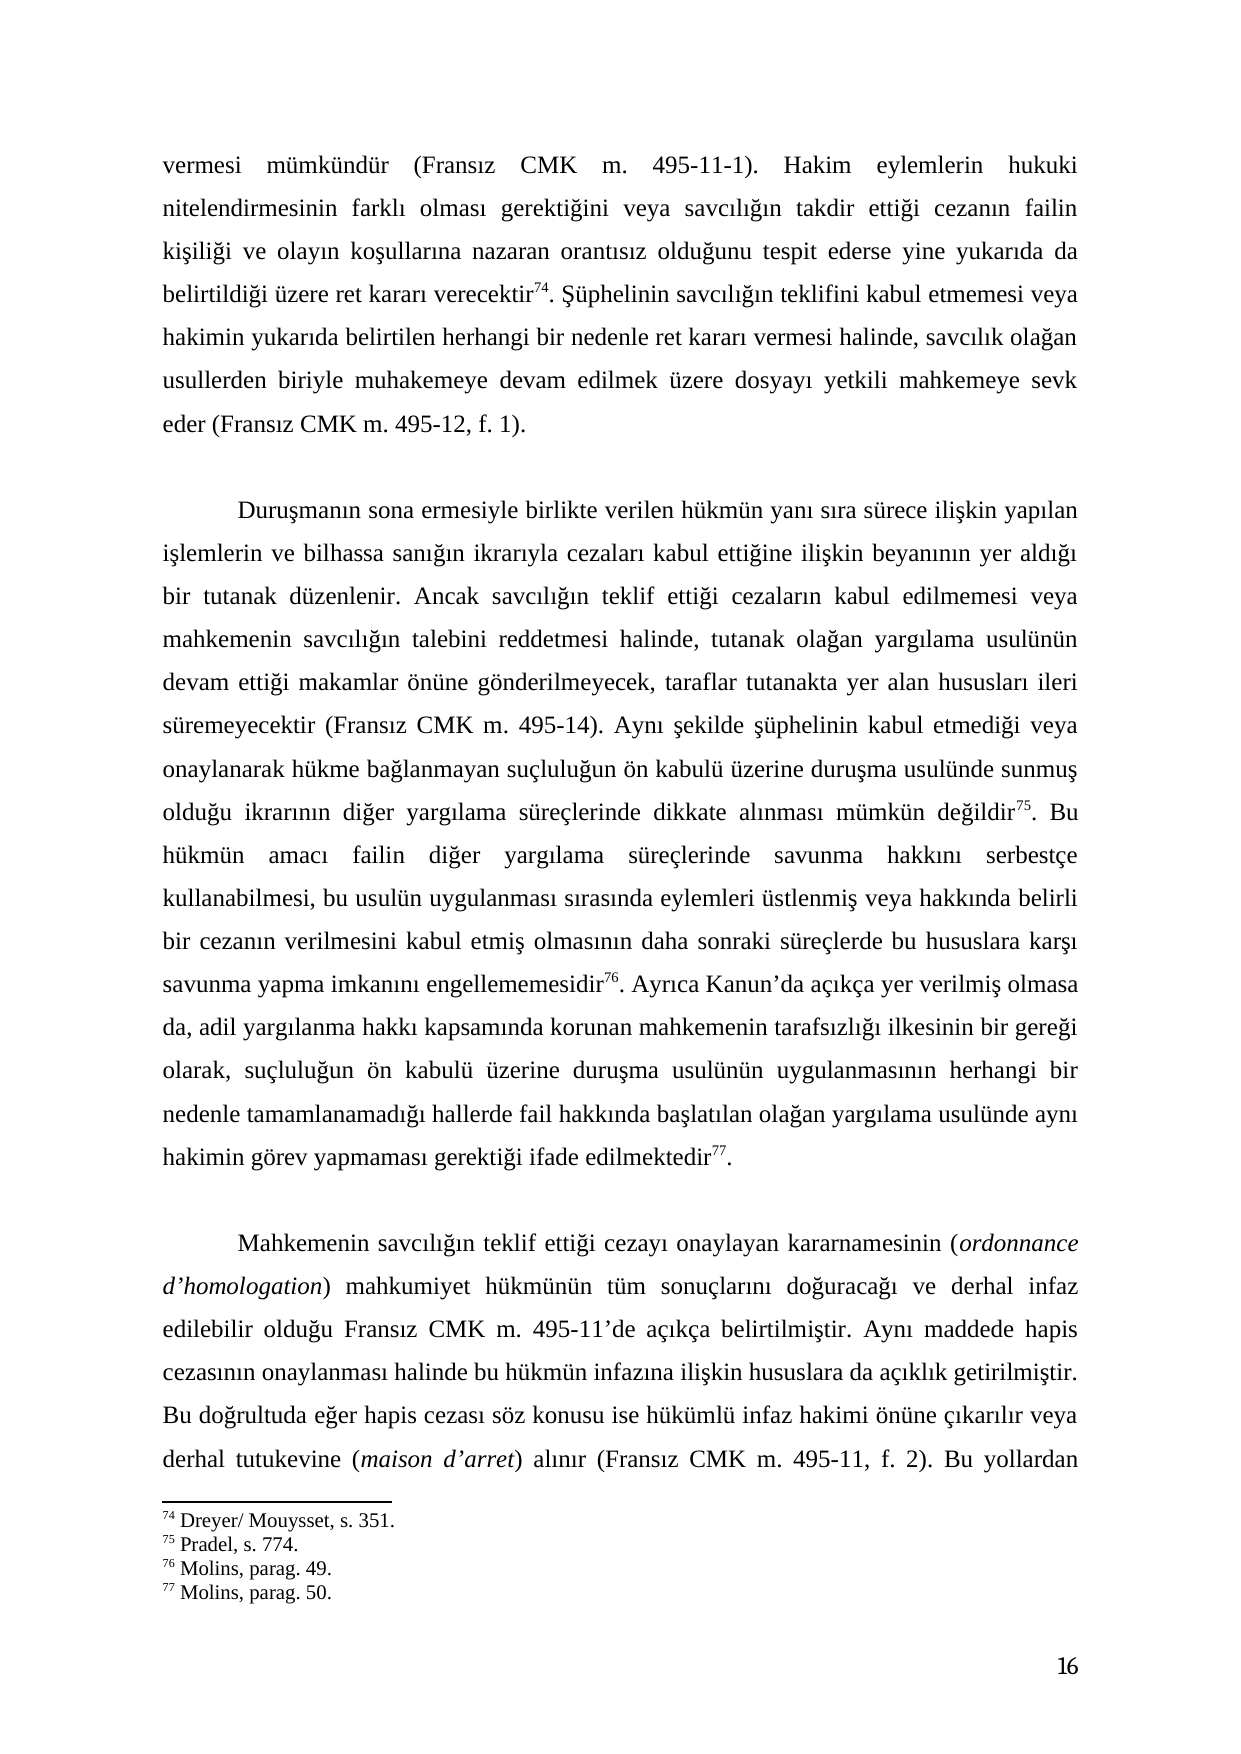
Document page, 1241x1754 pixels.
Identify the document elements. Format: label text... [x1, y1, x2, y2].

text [162, 150, 1078, 437]
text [162, 1228, 1078, 1472]
text Duruşmanın sona ermesiyle birlikte verilen hükmün yanı sıra sürece ilişkin yapılan işlemlerin ve bilhassa sanığın ikrarıyla cezaları kabul ettiğine ilişkin beyanının yer aldığı bir tutanak düzenlenir. Ancak savcılığın teklif ettiği cezaların kabul edilmemesi veya mahkemenin savcılığın talebini reddetmesi halinde, tutanak olağan yargılama usulünün devam ettiği makamlar önüne gönderilmeyecek, taraflar tutanakta yer alan hususları ileri süremeyecektir (Fransız CMK m. 495-14). Aynı şekilde şüphelinin kabul etmediği veya onaylanarak hükme bağlanmayan suçluluğun ön kabulü üzerine duruşma usulünde sunmuş olduğu ikrarının diğer yargılama süreçlerinde dikkate alınması mümkün değildir. Bu hükmün amacı failin diğer yargılama süreçlerinde savunma hakkını serbestçe kullanabilmesi, bu usulün uygulanması sırasında eylemleri üstlenmiş veya hakkında belirli bir cezanın verilmesini kabul etmiş olmasının daha sonraki süreçlerde bu hususlara karşı savunma yapma imkanını engellememesidir. Ayrıca Kanun’da açıkça yer verilmiş olmasa da, adil yargılanma hakkı kapsamında korunan mahkemenin tarafsızlığı ilkesinin bir gereği olarak, suçluluğun ön kabulü üzerine duruşma usulünün uygulanmasının herhangi bir nedenle tamamlanamadığı hallerde fail hakkında başlatılan olağan yargılama usulünde aynı hakimin görev yapmaması gerektiği ifade edilmektedir. [162, 495, 1078, 1171]
